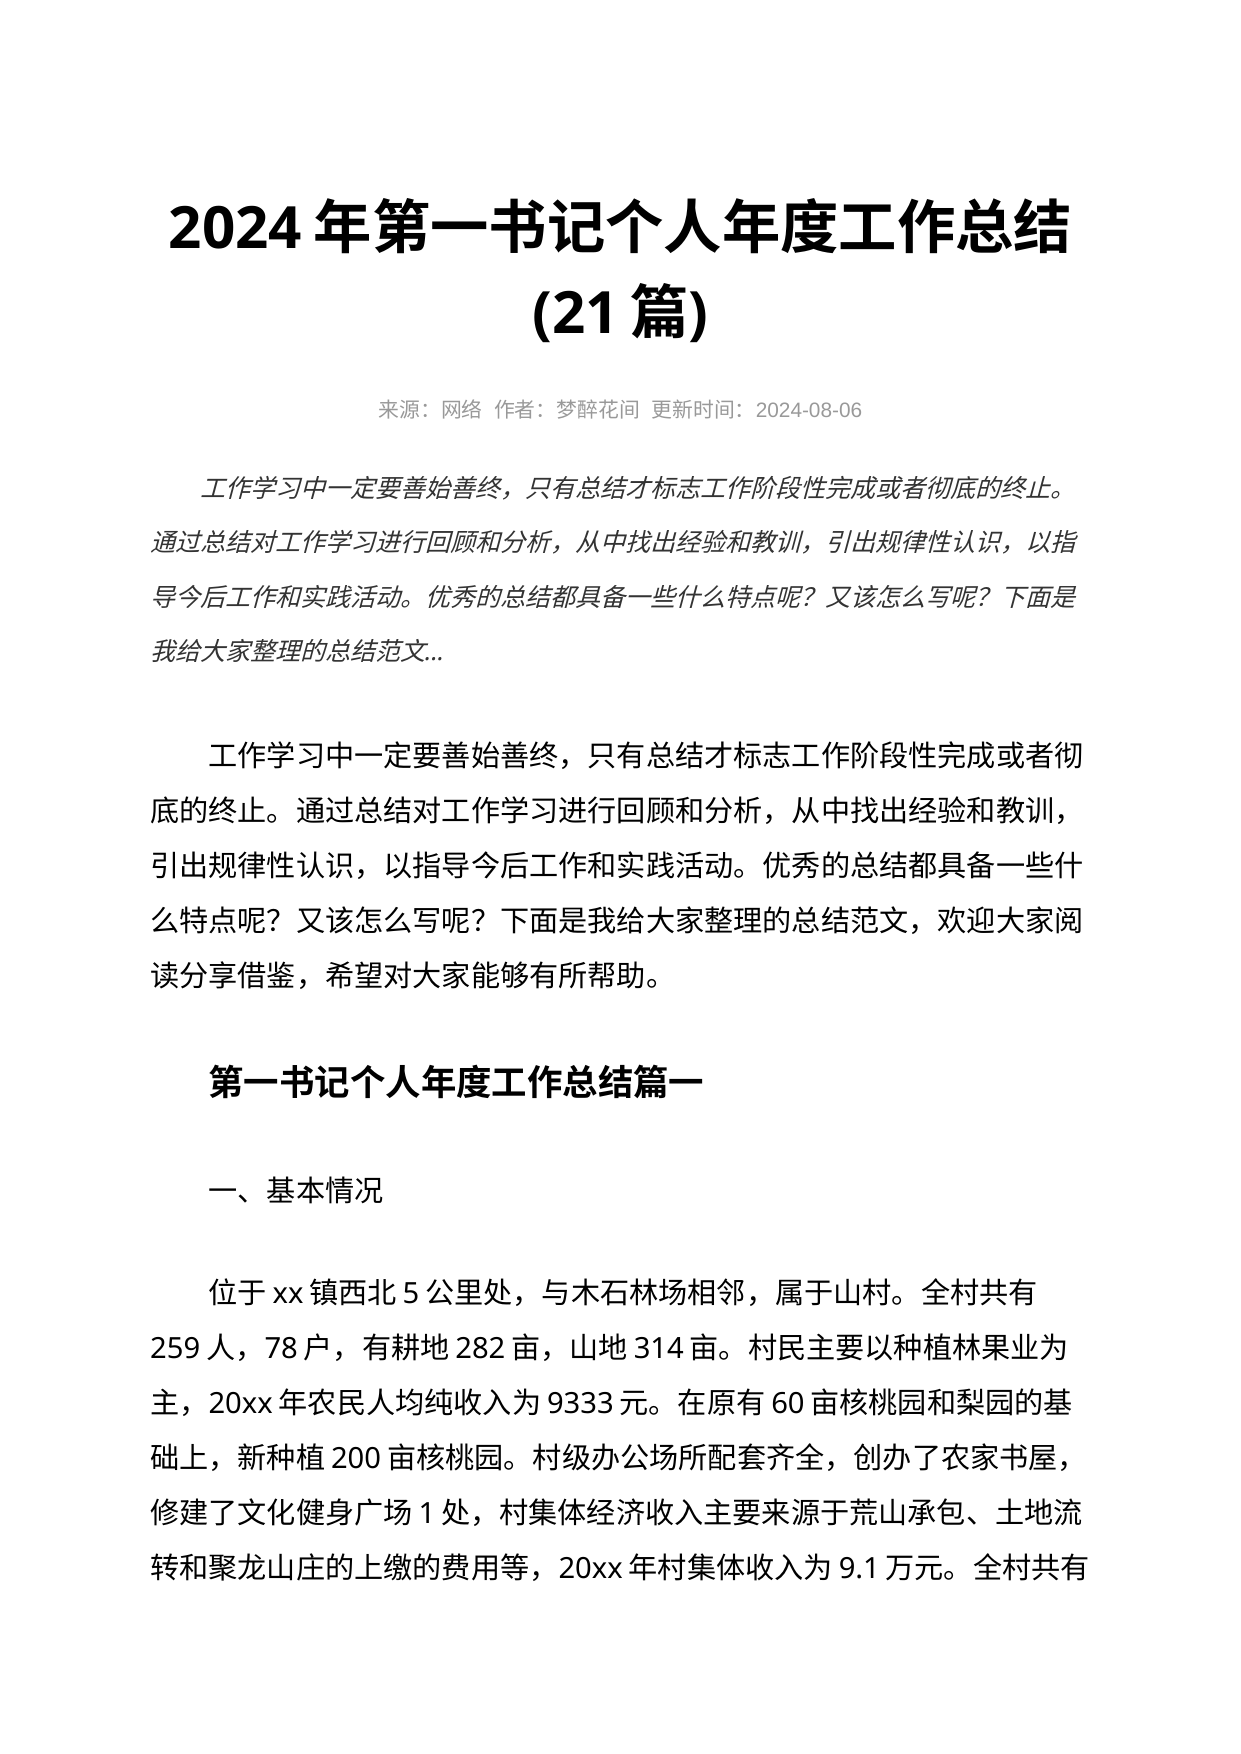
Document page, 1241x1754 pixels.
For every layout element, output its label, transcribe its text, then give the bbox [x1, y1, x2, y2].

text 工作学习中一定要善始善终，只有总结才标志工作阶段性完成或者彻底的终止。通过总结对工作学习进行回顾和分析，从中找出经验和教训，引出规律性认识，以指导今后工作和实践活动。优秀的总结都具备一些什么特点呢？又该怎么写呢？下面是我给大家整理的总结范文，欢迎大家阅读分享借鉴，希望对大家能够有所帮助。 [150, 733, 1090, 995]
text 第一书记个人年度工作总结篇一 [150, 1054, 1090, 1106]
text 工作学习中一定要善始善终，只有总结才标志工作阶段性完成或者彻底的终止。通过总结对工作学习进行回顾和分析，从中找出经验和教训，引出规律性认识，以指导今后工作和实践活动。优秀的总结都具备一些什么特点呢？又该怎么写呢？下面是我给大家整理的总结范文... [150, 468, 1090, 668]
text 一、基本情况 [150, 1168, 1090, 1210]
subtitle 2024年第一书记个人年度工作总结(21篇) [150, 181, 1090, 351]
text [150, 1269, 1090, 1587]
text 来源：网络 作者：梦醉花间 更新时间：2024-08-06 [150, 398, 1090, 422]
